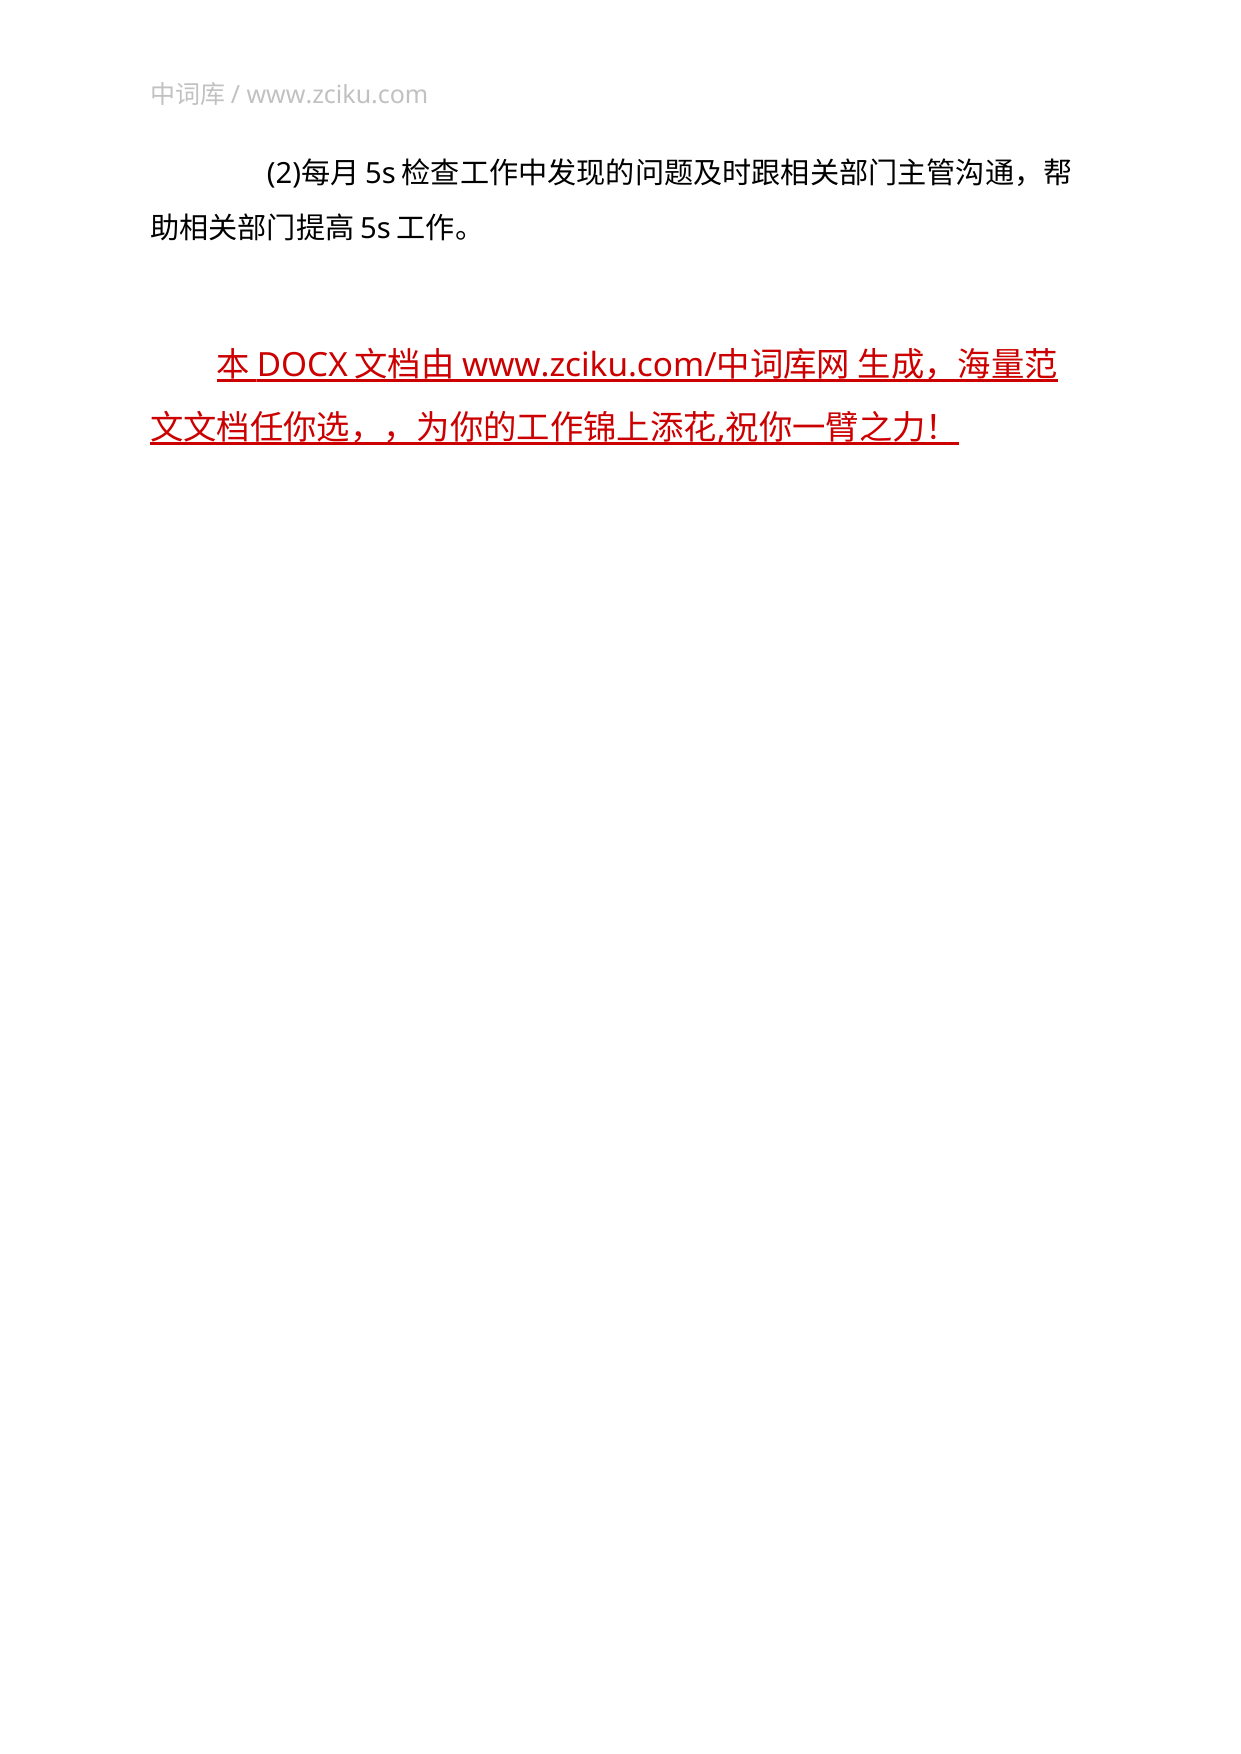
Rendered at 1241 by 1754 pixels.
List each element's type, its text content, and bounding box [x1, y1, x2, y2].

text (2)每月5s检查工作中发现的问题及时跟相关部门主管沟通，帮助相关部门提高5s工作。 [150, 150, 1090, 247]
text 本DOCX文档由 www.zciku.com/中词库网 生成，海量范文文档任你选，，为你的工作锦上添花,祝你一臂之力！ [150, 338, 1090, 449]
